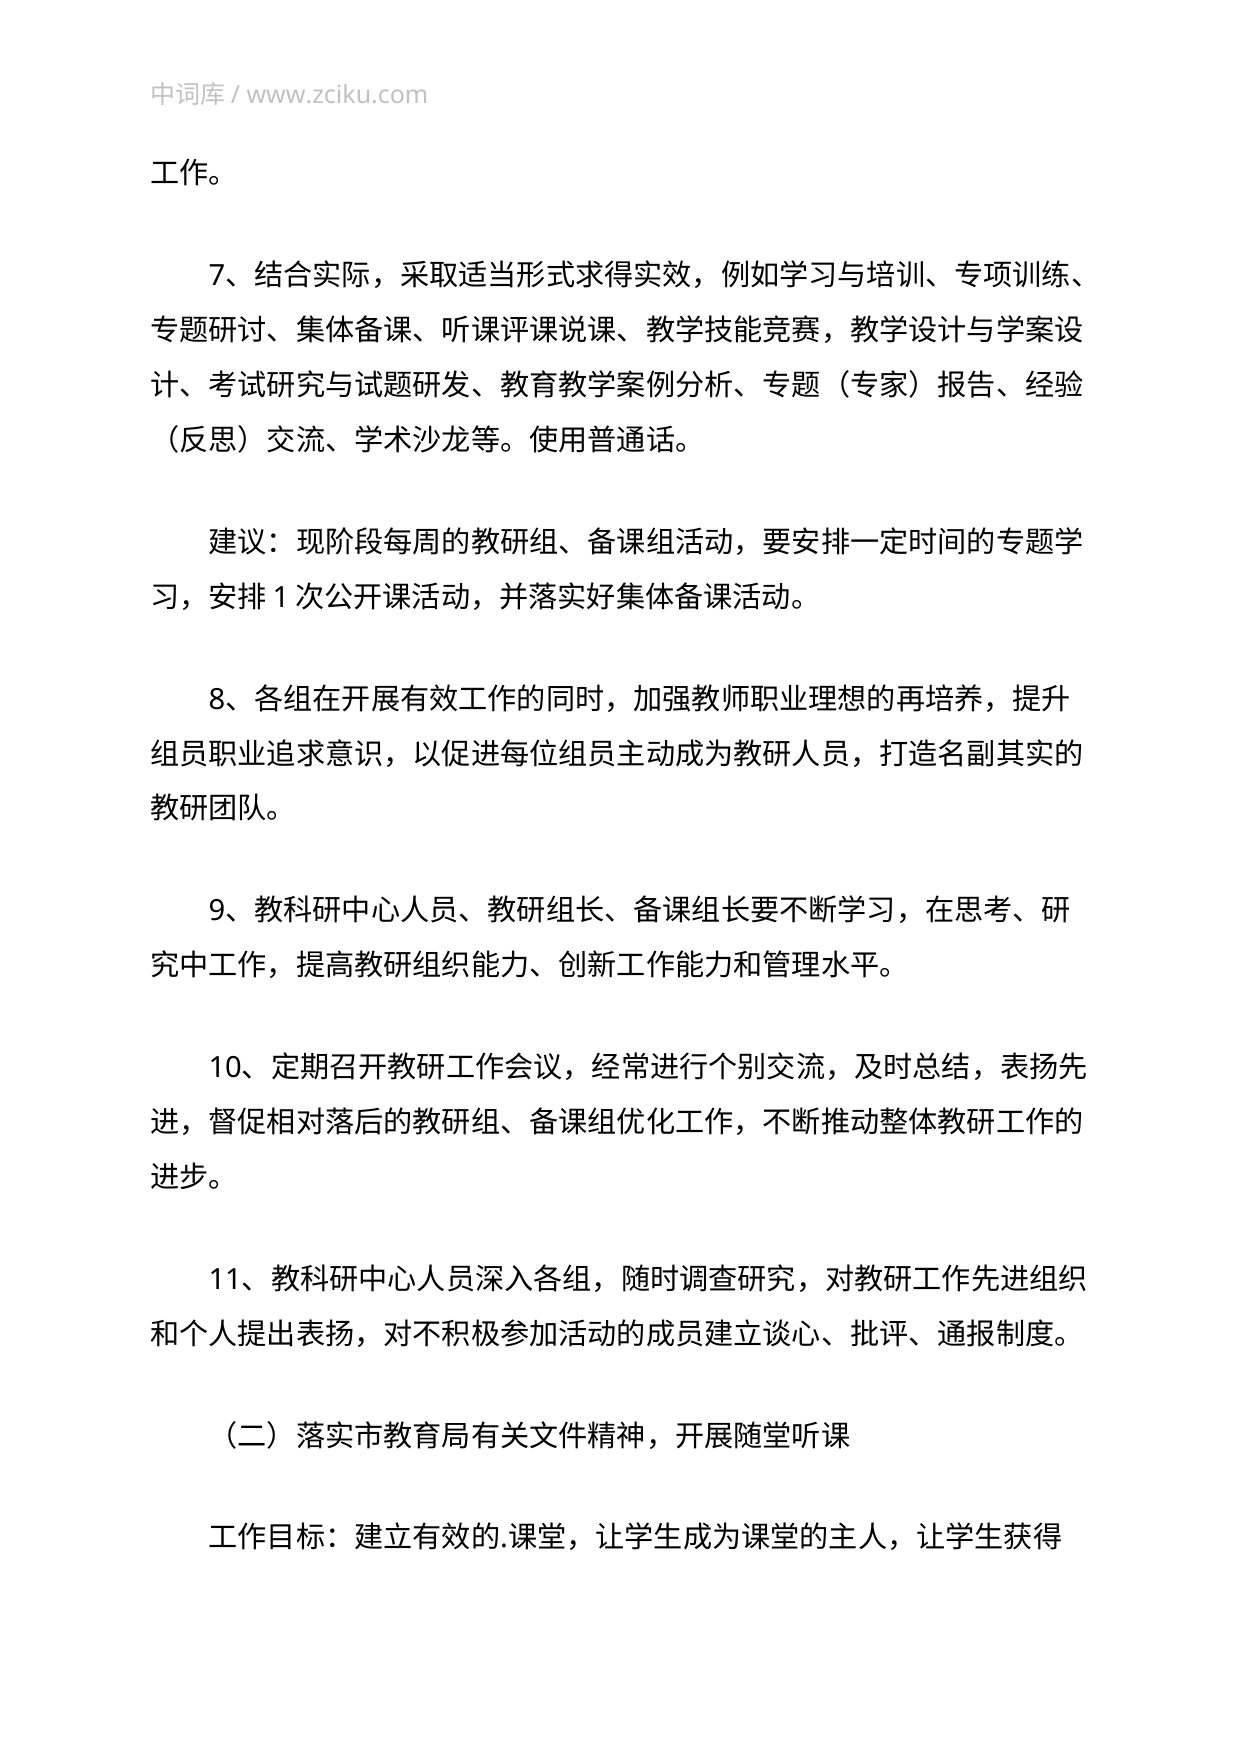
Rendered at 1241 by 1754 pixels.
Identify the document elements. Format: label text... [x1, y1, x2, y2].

text （二）落实市教育局有关文件精神，开展随堂听课 [150, 1412, 1090, 1454]
text 10、定期召开教研工作会议，经常进行个别交流，及时总结，表扬先进，督促相对落后的教研组、备课组优化工作，不断推动整体教研工作的进步。 [150, 1044, 1090, 1196]
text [150, 1514, 1090, 1556]
text 7、结合实际，采取适当形式求得实效，例如学习与培训、专项训练、专题研讨、集体备课、听课评课说课、教学技能竞赛，教学设计与学案设计、考试研究与试题研发、教育教学案例分析、专题（专家）报告、经验（反思）交流、学术沙龙等。使用普通话。 [150, 252, 1090, 459]
text 11、教科研中心人员深入各组，随时调查研究，对教研工作先进组织和个人提出表扬，对不积极参加活动的成员建立谈心、批评、通报制度。 [150, 1255, 1090, 1353]
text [150, 150, 1090, 192]
text 9、教科研中心人员、教研组长、备课组长要不断学习，在思考、研究中工作，提高教研组织能力、创新工作能力和管理水平。 [150, 887, 1090, 984]
text 建议：现阶段每周的教研组、备课组活动，要安排一定时间的专题学习，安排1次公开课活动，并落实好集体备课活动。 [150, 518, 1090, 616]
text 8、各组在开展有效工作的同时，加强教师职业理想的再培养，提升组员职业追求意识，以促进每位组员主动成为教研人员，打造名副其实的教研团队。 [150, 675, 1090, 827]
